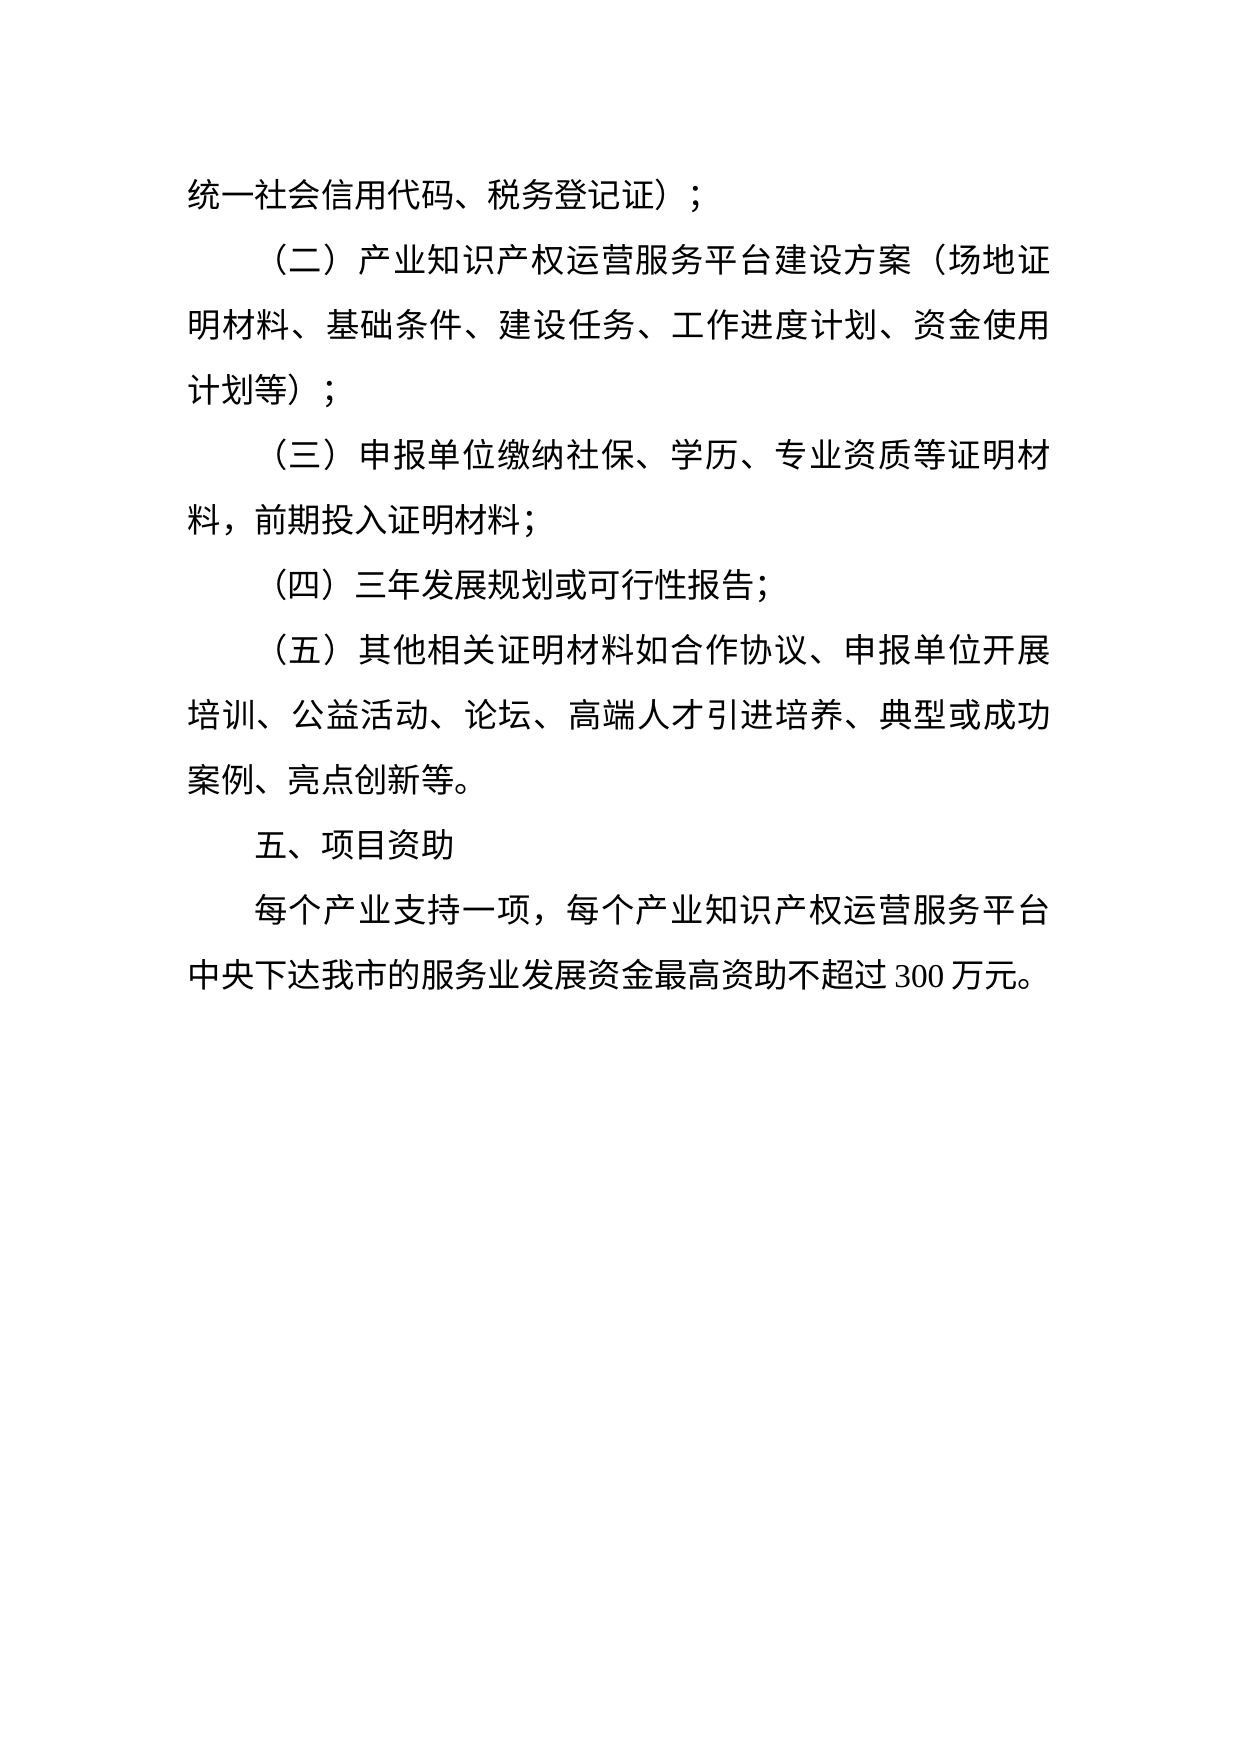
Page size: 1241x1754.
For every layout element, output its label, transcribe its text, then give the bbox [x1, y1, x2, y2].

text （三）申报单位缴纳社保、学历、专业资质等证明材料，前期投入证明材料； [187, 420, 1053, 550]
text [187, 160, 1053, 225]
text （五）其他相关证明材料如合作协议、申报单位开展培训、公益活动、论坛、高端人才引进培养、典型或成功案例、亮点创新等。 [187, 615, 1053, 810]
text （四）三年发展规划或可行性报告； [187, 550, 1053, 615]
text （二）产业知识产权运营服务平台建设方案（场地证明材料、基础条件、建设任务、工作进度计划、资金使用计划等）； [187, 225, 1053, 420]
text 每个产业支持一项，每个产业知识产权运营服务平台中央下达我市的服务业发展资金最高资助不超过300万元。 [187, 875, 1053, 1005]
text 五、项目资助 [187, 810, 1053, 875]
